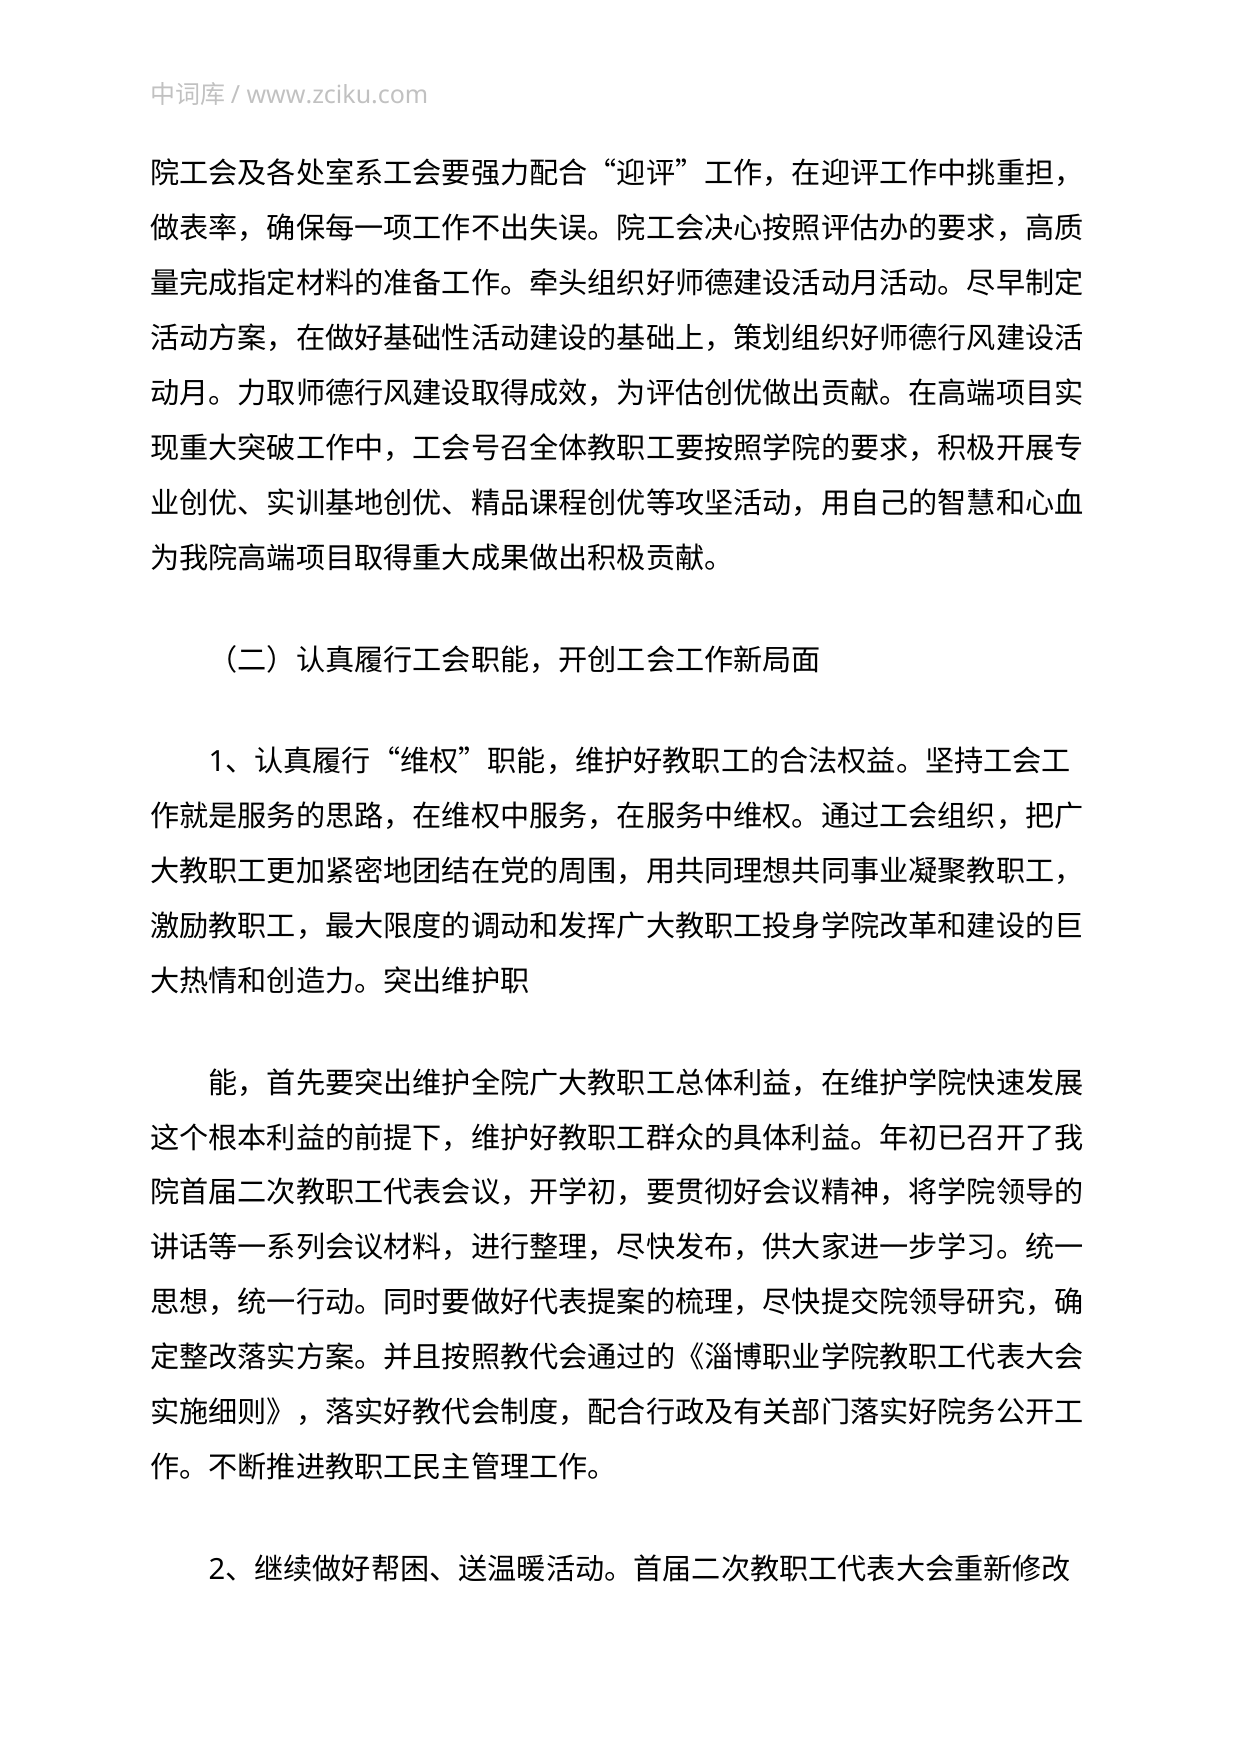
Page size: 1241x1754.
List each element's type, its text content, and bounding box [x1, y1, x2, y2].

text （二）认真履行工会职能，开创工会工作新局面 [150, 636, 1090, 678]
text 1、认真履行“维权”职能，维护好教职工的合法权益。坚持工会工作就是服务的思路，在维权中服务，在服务中维权。通过工会组织，把广大教职工更加紧密地团结在党的周围，用共同理想共同事业凝聚教职工，激励教职工，最大限度的调动和发挥广大教职工投身学院改革和建设的巨大热情和创造力。突出维护职 [150, 738, 1090, 1000]
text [150, 150, 1090, 577]
text 能，首先要突出维护全院广大教职工总体利益，在维护学院快速发展这个根本利益的前提下，维护好教职工群众的具体利益。年初已召开了我院首届二次教职工代表会议，开学初，要贯彻好会议精神，将学院领导的讲话等一系列会议材料，进行整理，尽快发布，供大家进一步学习。统一思想，统一行动。同时要做好代表提案的梳理，尽快提交院领导研究，确定整改落实方案。并且按照教代会通过的《淄博职业学院教职工代表大会实施细则》，落实好教代会制度，配合行政及有关部门落实好院务公开工作。不断推进教职工民主管理工作。 [150, 1059, 1090, 1486]
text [150, 1545, 1090, 1588]
